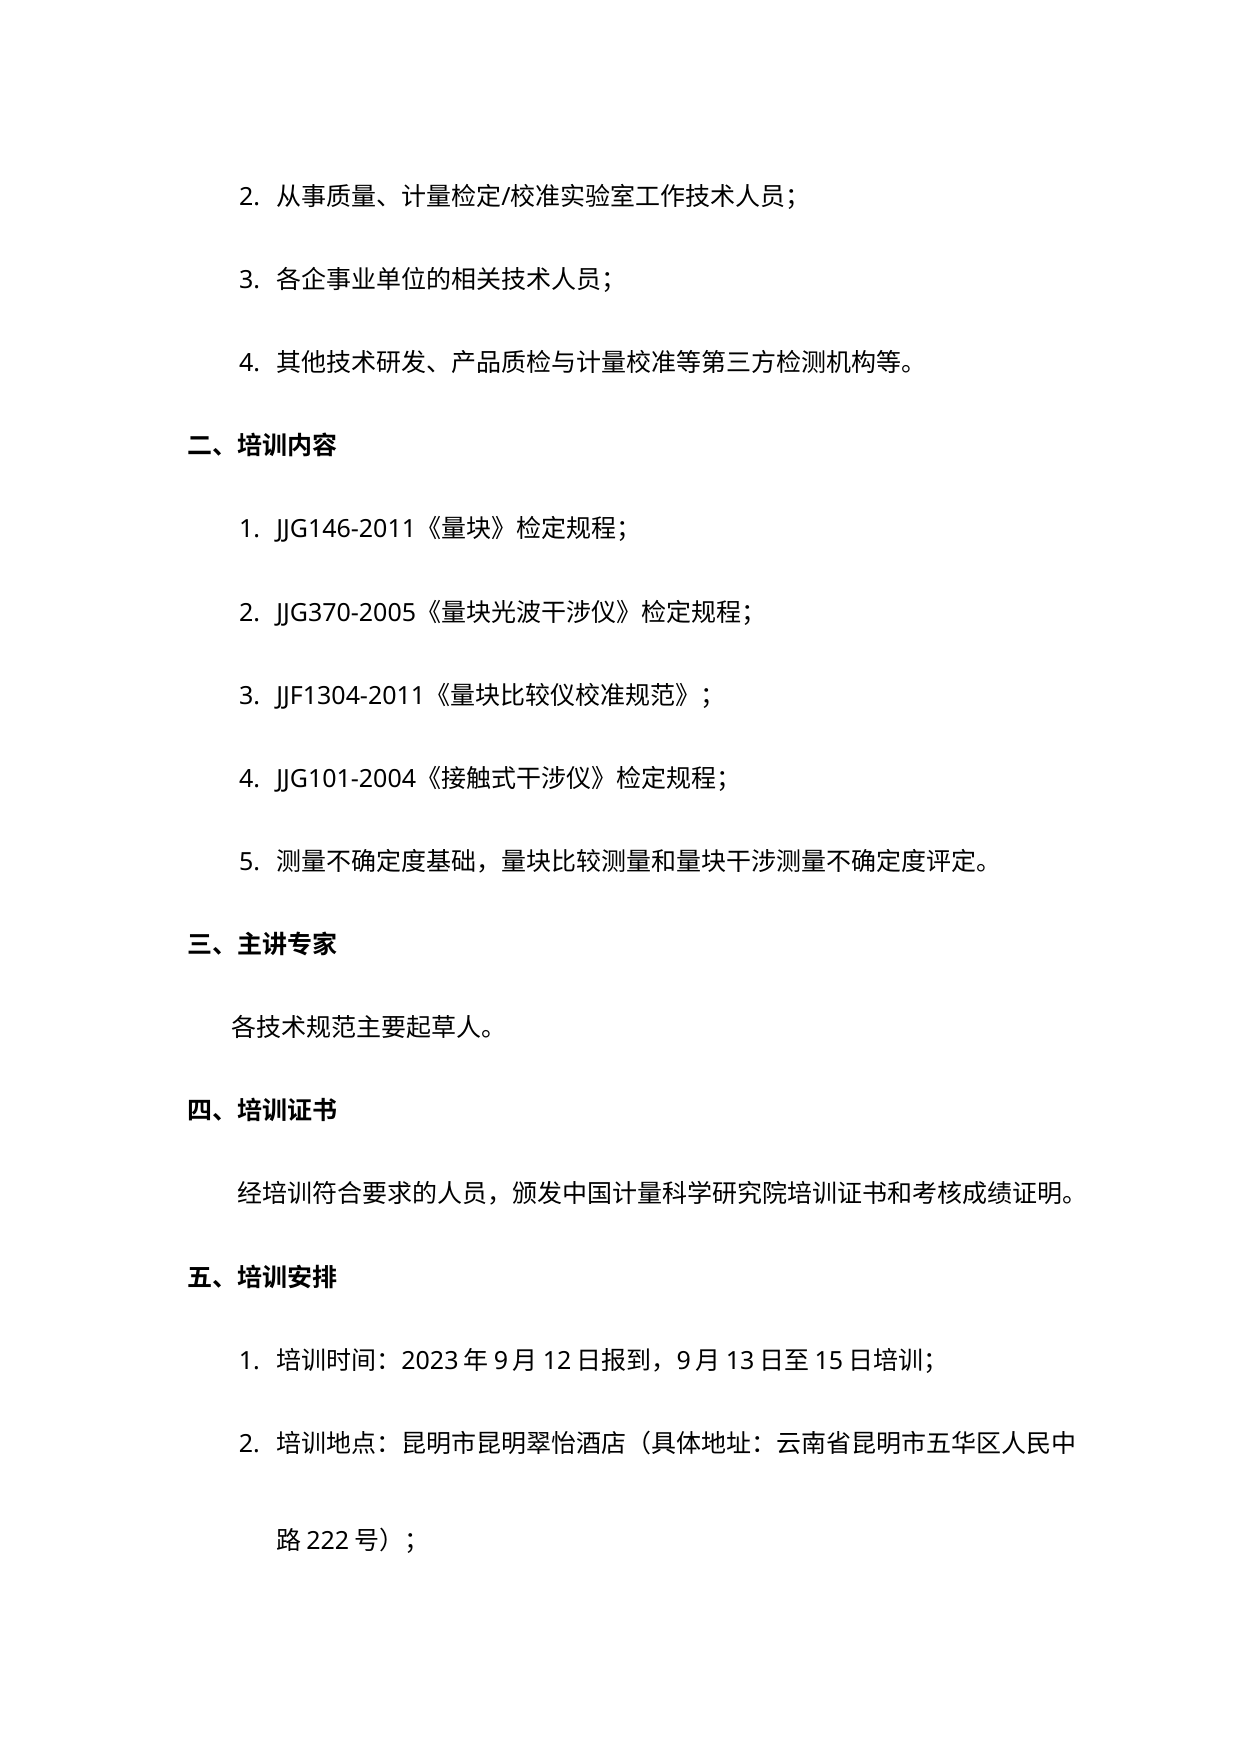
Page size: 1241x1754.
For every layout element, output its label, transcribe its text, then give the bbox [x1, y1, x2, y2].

list 从事质量、计量检定/校准实验室工作技术人员； [239, 162, 1093, 227]
text 二、培训内容 [187, 411, 1093, 476]
text 各技术规范主要起草人。 [187, 993, 1093, 1058]
list 培训时间：2023年9月12日报到，9月13日至15日培训； [239, 1326, 1093, 1391]
list JJF1304-2011《量块比较仪校准规范》； [239, 661, 1093, 726]
list 各企事业单位的相关技术人员； [239, 245, 1093, 310]
list 培训地点：昆明市昆明翠怡酒店（具体地址：云南省昆明市五华区人民中路222号）； [239, 1409, 1093, 1571]
list 测量不确定度基础，量块比较测量和量块干涉测量不确定度评定。 [239, 827, 1093, 892]
list JJG101-2004《接触式干涉仪》检定规程； [239, 744, 1093, 809]
text 经培训符合要求的人员，颁发中国计量科学研究院培训证书和考核成绩证明。 [187, 1159, 1093, 1224]
text 五、培训安排 [187, 1243, 1093, 1308]
text 四、培训证书 [187, 1076, 1093, 1141]
text 三、主讲专家 [187, 910, 1093, 975]
list 其他技术研发、产品质检与计量校准等第三方检测机构等。 [239, 328, 1093, 393]
list JJG146-2011《量块》检定规程； [239, 494, 1093, 559]
list JJG370-2005《量块光波干涉仪》检定规程； [239, 578, 1093, 643]
